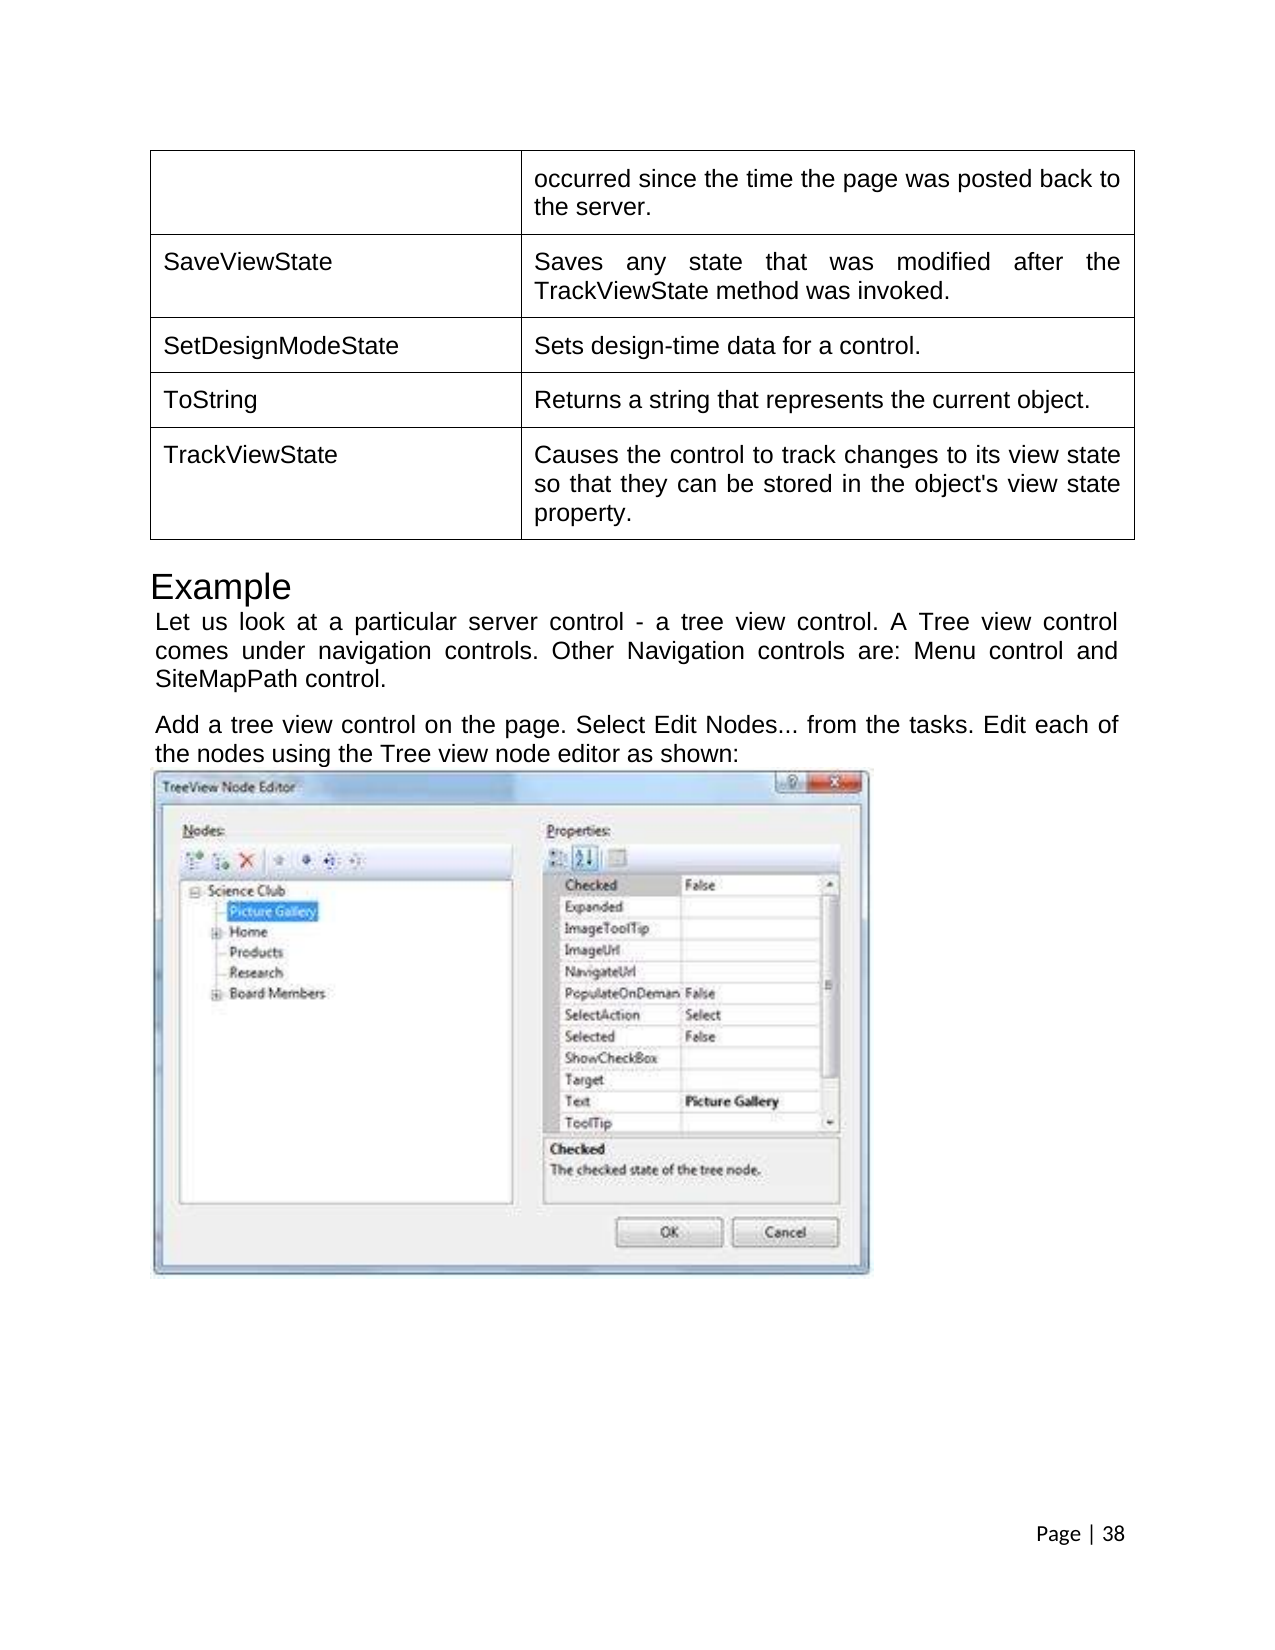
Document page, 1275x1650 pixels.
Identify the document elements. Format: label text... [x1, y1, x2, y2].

text Add a tree view control on the page. Select Edit Nodes... from the tasks. Edit each of the nodes using the Tree view node editor as shown: [155, 710, 1120, 767]
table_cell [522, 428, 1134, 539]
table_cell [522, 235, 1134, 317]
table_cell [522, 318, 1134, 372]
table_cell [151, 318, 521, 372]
text Let us look at a particular server control - a tree view control. A Tree view control comes under navigation controls. Other Navigation controls are: Menu control and SiteMapPath control. [155, 607, 1120, 693]
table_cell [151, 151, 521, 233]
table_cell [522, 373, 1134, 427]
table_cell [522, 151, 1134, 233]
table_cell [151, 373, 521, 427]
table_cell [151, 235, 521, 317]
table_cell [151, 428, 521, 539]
text Example [150, 565, 1125, 607]
picture [150, 767, 874, 1279]
